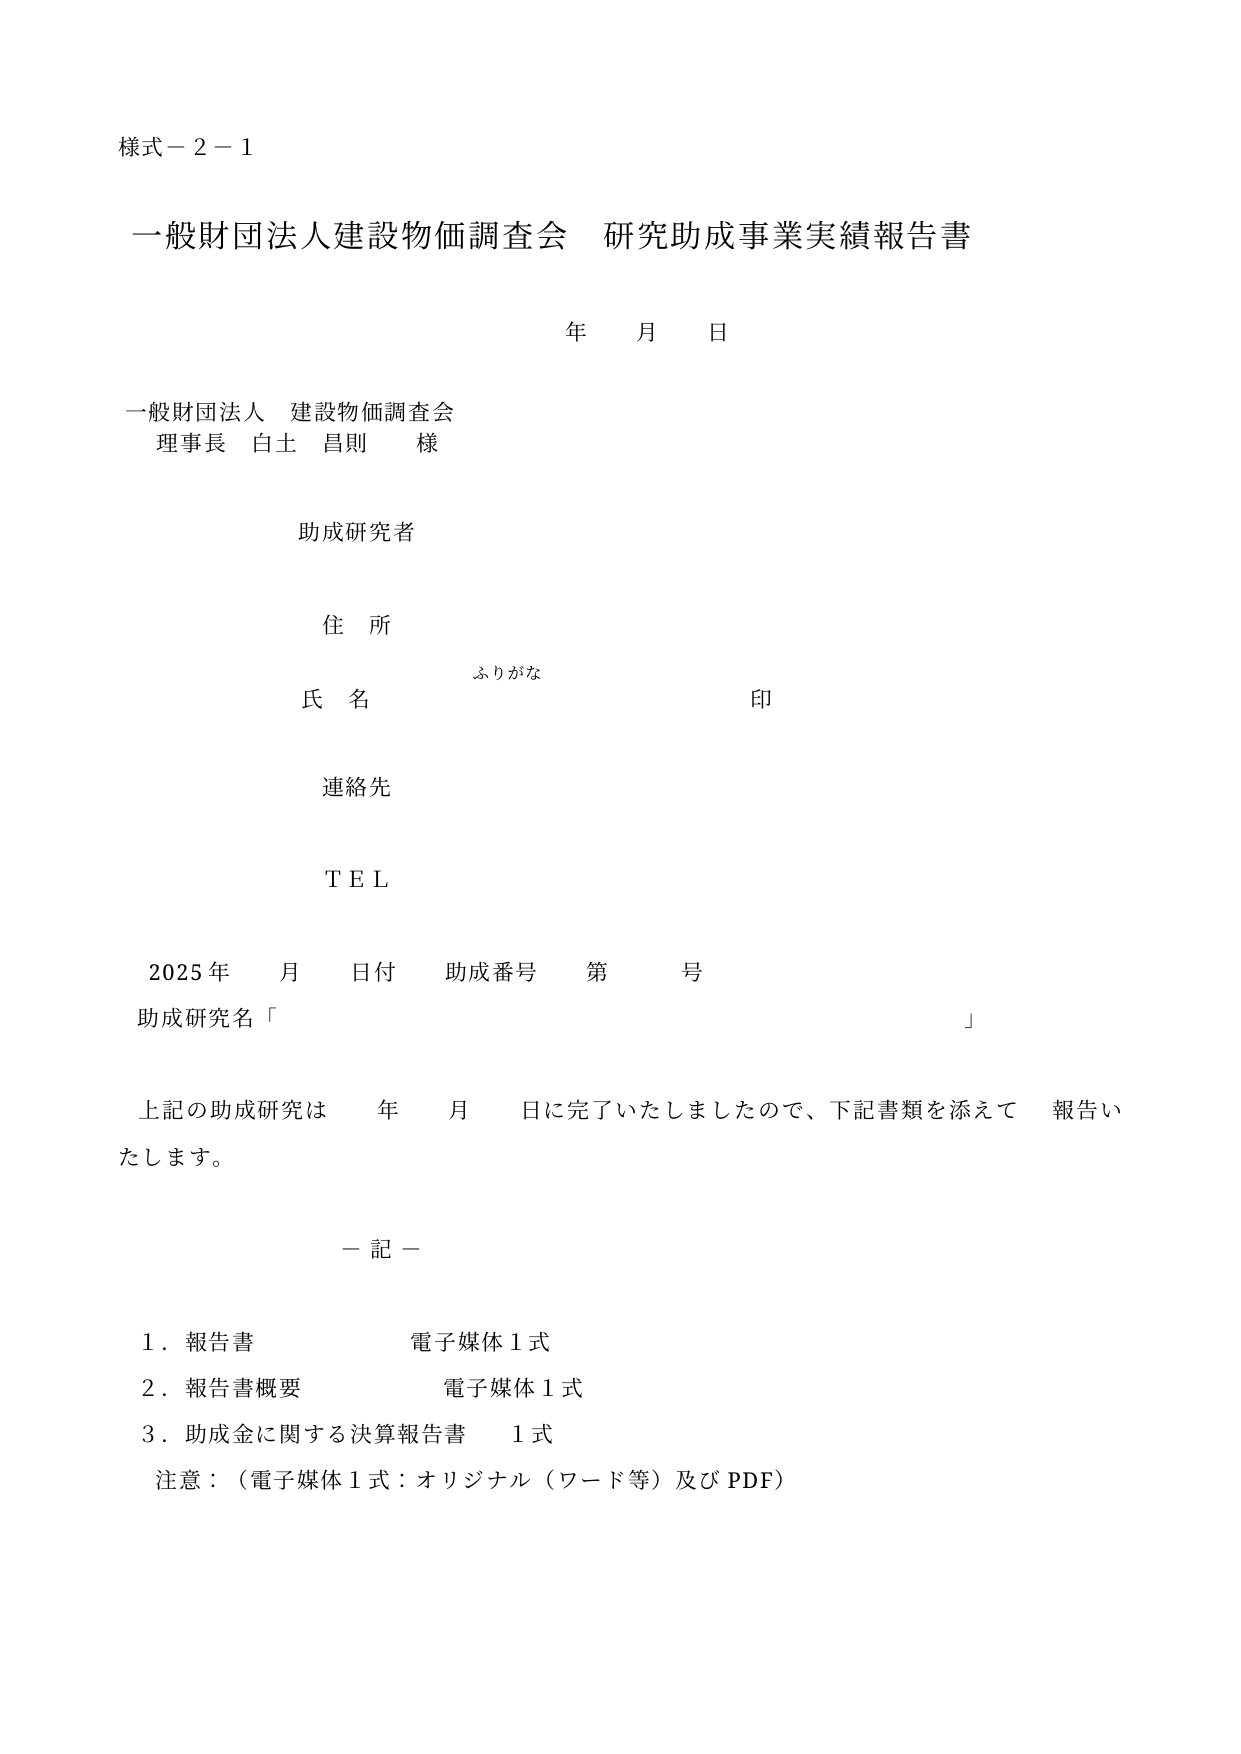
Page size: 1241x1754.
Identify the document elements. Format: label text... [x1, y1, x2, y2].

text 一般財団法人 建設物価調査会 [118, 396, 1122, 426]
text ふりがな [118, 642, 1122, 688]
text 住 所 [118, 596, 1122, 642]
text 連絡先 [118, 758, 1122, 804]
text 上記の助成研究は 年 月 日に完了いたしましたので、下記書類を添えて 報告いたします。 [118, 1082, 1122, 1174]
text 2025年 月 日付 助成番号 第 号 [118, 943, 1122, 989]
text ＴＥＬ [118, 850, 1122, 897]
text １．報告書 電子媒体１式 [118, 1313, 1122, 1359]
text 注意：（電子媒体１式：オリジナル（ワード等）及びPDF） [118, 1452, 1122, 1498]
text 様式－２－１ [118, 118, 1122, 164]
text 助成研究名「 」 [118, 989, 1122, 1035]
text ３．助成金に関する決算報告書 １式 [118, 1405, 1122, 1452]
text ２．報告書概要 電子媒体１式 [118, 1359, 1122, 1405]
text 氏 名 印 [118, 688, 1122, 712]
text 理事長 白土 昌則 様 [118, 426, 1122, 457]
text 助成研究者 [118, 503, 1122, 550]
text － 記 － [118, 1220, 1122, 1267]
text 一般財団法人建設物価調査会 研究助成事業実績報告書 [118, 211, 1122, 257]
text 年 月 日 [118, 303, 1122, 349]
